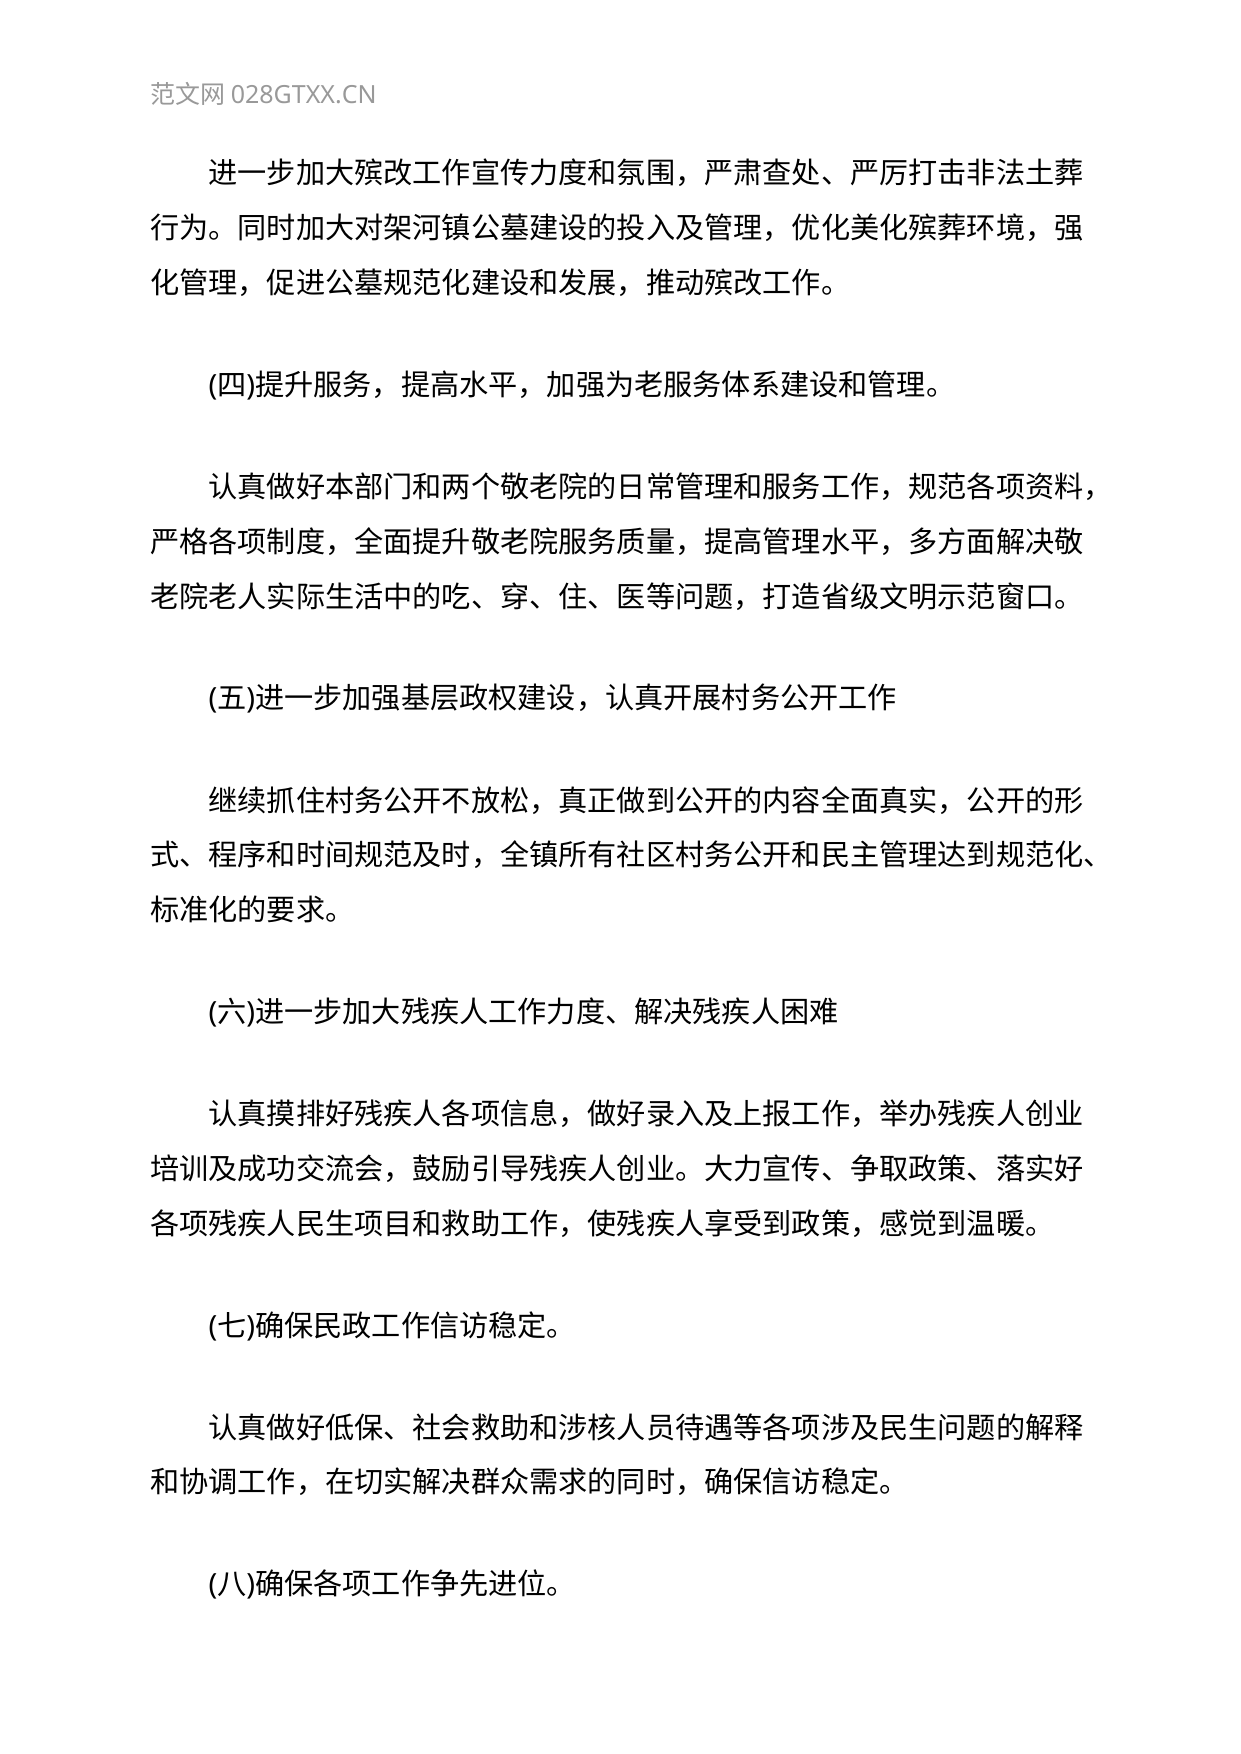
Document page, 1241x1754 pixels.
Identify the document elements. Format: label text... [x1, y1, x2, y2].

text (八)确保各项工作争先进位。 [150, 1561, 1090, 1603]
text 进一步加大殡改工作宣传力度和氛围，严肃查处、严厉打击非法土葬行为。同时加大对架河镇公墓建设的投入及管理，优化美化殡葬环境，强化管理，促进公墓规范化建设和发展，推动殡改工作。 [150, 150, 1090, 302]
text (四)提升服务，提高水平，加强为老服务体系建设和管理。 [150, 362, 1090, 404]
text 认真做好低保、社会救助和涉核人员待遇等各项涉及民生问题的解释和协调工作，在切实解决群众需求的同时，确保信访稳定。 [150, 1404, 1090, 1501]
text (六)进一步加大残疾人工作力度、解决残疾人困难 [150, 989, 1090, 1031]
text 认真做好本部门和两个敬老院的日常管理和服务工作，规范各项资料，严格各项制度，全面提升敬老院服务质量，提高管理水平，多方面解决敬老院老人实际生活中的吃、穿、住、医等问题，打造省级文明示范窗口。 [150, 463, 1090, 616]
text (五)进一步加强基层政权建设，认真开展村务公开工作 [150, 675, 1090, 717]
text 继续抓住村务公开不放松，真正做到公开的内容全面真实，公开的形式、程序和时间规范及时，全镇所有社区村务公开和民主管理达到规范化、标准化的要求。 [150, 777, 1090, 929]
text 认真摸排好残疾人各项信息，做好录入及上报工作，举办残疾人创业培训及成功交流会，鼓励引导残疾人创业。大力宣传、争取政策、落实好各项残疾人民生项目和救助工作，使残疾人享受到政策，感觉到温暖。 [150, 1091, 1090, 1243]
text (七)确保民政工作信访稳定。 [150, 1302, 1090, 1344]
